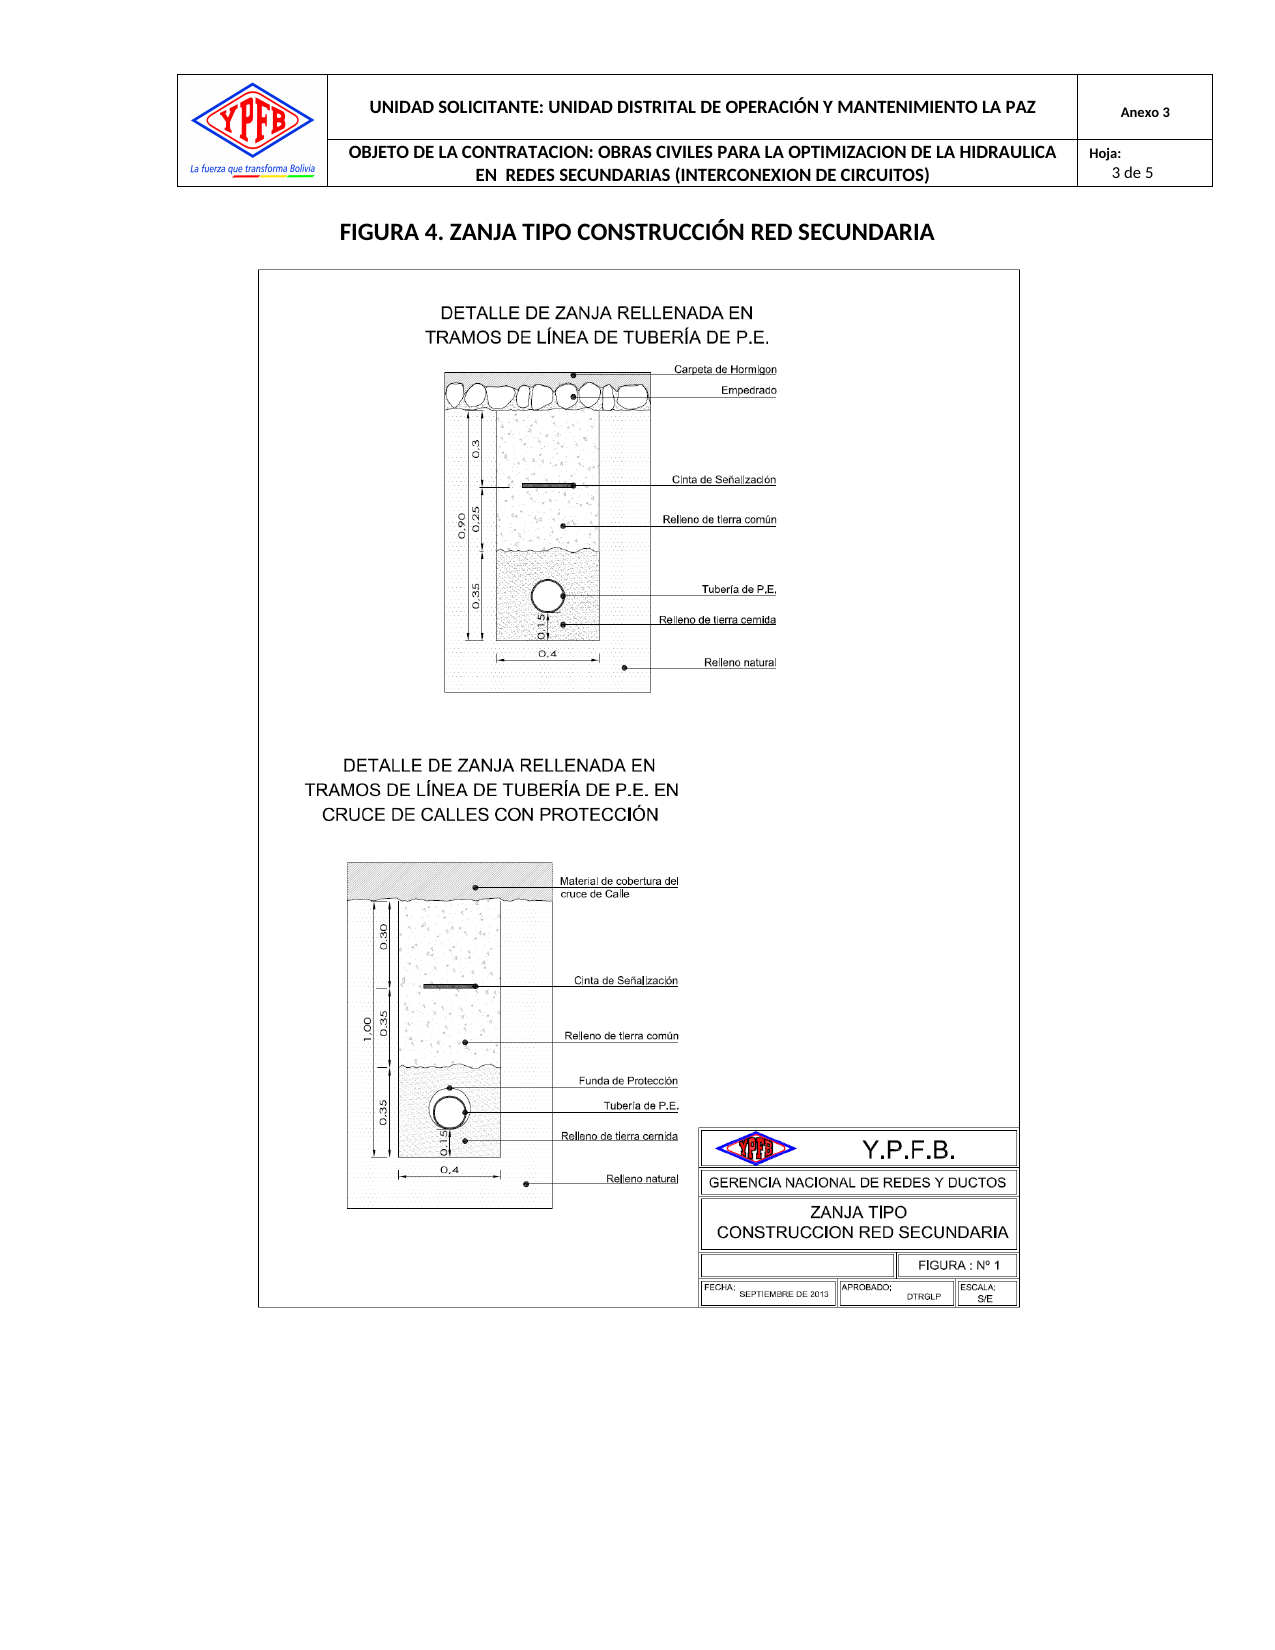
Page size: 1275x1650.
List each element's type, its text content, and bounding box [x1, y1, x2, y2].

text FIGURA 4. ZANJA TIPO CONSTRUCCIÓN RED SECUNDARIA [177, 216, 1098, 1318]
picture [188, 78, 316, 183]
